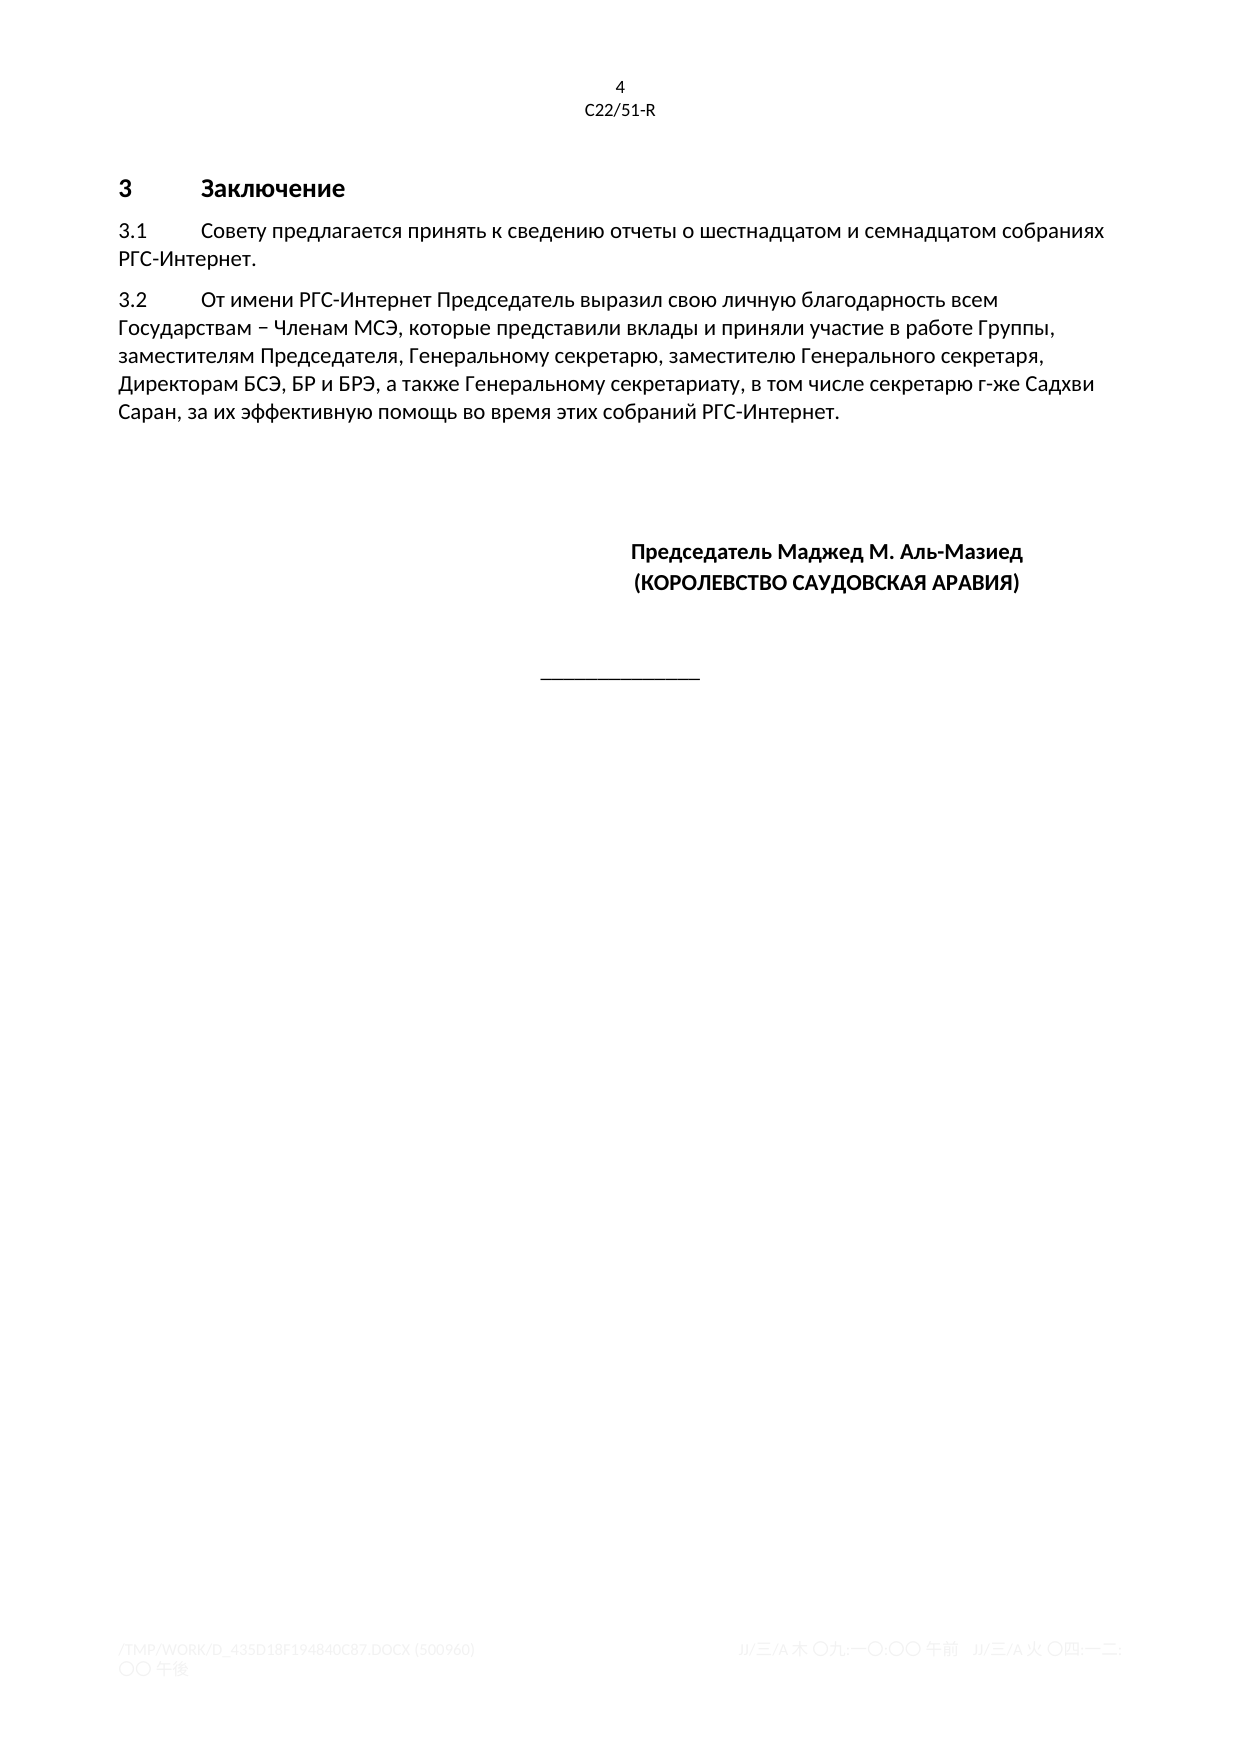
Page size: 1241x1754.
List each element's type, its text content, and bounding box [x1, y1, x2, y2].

text 3.1 Совету предлагается принять к сведению отчеты о шестнадцатом и семнадцатом собраниях РГС-Интернет. [118, 216, 1122, 272]
text ______________ [118, 655, 1122, 683]
text 3.2 От имени РГС-Интернет Председатель выразил свою личную благодарность всем Государствам − Членам МСЭ, которые представили вклады и приняли участие в работе Группы, заместителям Председателя, Генеральному секретарю, заместителю Генерального секретаря, Директорам БСЭ, БР и БРЭ, а также Генеральному секретариату, в том числе секретарю г-же Садхви Саран, за их эффективную помощь во время этих собраний РГС-Интернет. [118, 285, 1122, 425]
text Председатель Маджед М. Аль-Мазиед (КОРОЛЕВСТВО САУДОВСКАЯ АРАВИЯ) [118, 537, 1122, 596]
subtitle 3 Заключение [118, 171, 1122, 204]
